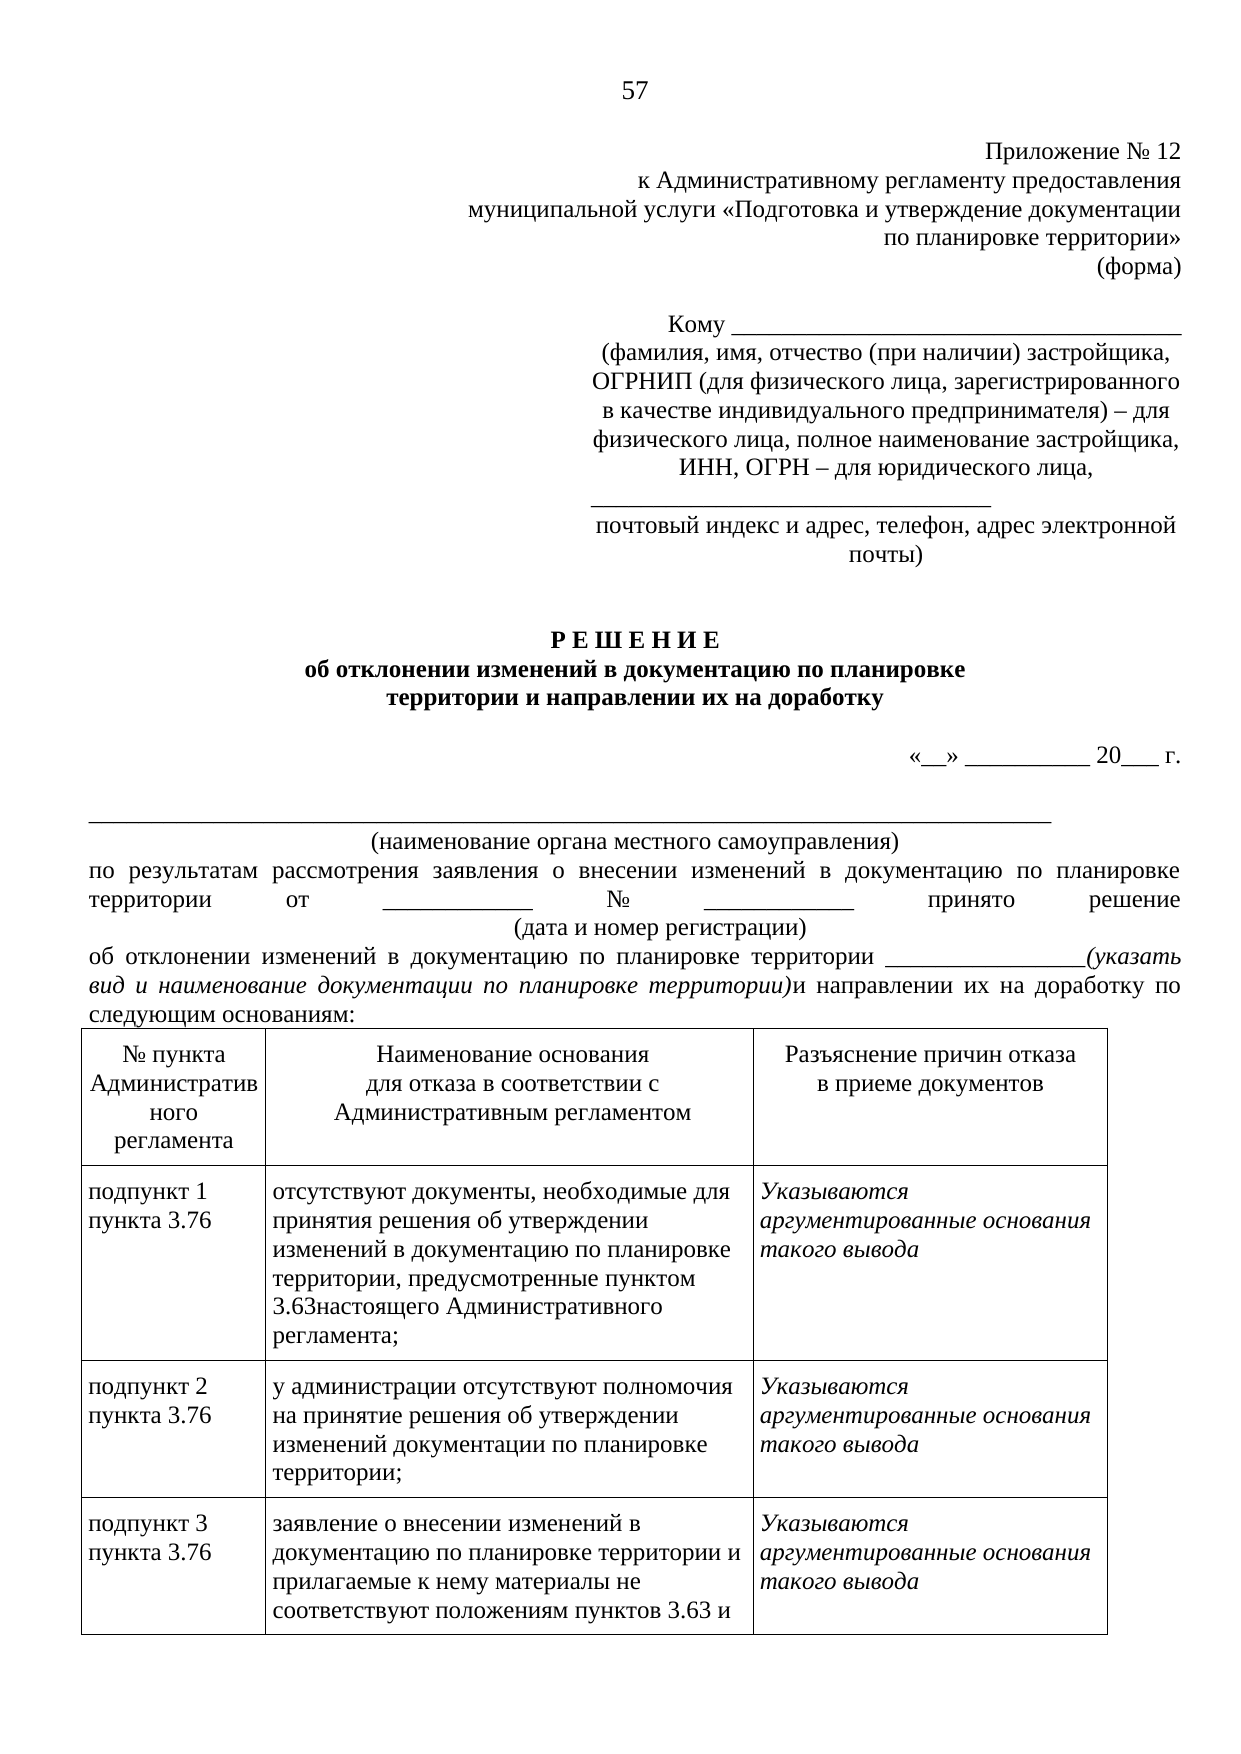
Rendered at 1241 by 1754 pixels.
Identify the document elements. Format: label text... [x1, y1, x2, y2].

text (наименование органа местного самоуправления) [89, 826, 1181, 855]
table_header Разъяснение причин отказа в приеме документов [754, 1029, 1107, 1165]
text _____________________________________________________________________________ [89, 797, 1181, 826]
text почтовый индекс и адрес, телефон, адрес электронной почты) [591, 510, 1181, 567]
text «__» __________ 20___ г. [89, 740, 1181, 769]
text об отклонении изменений в документацию по планировке территории ________________(указать вид и наименование документации по планировке территории)и направлении их на доработку по следующим основаниям: [89, 941, 1181, 1027]
text Кому ____________________________________ [89, 309, 1181, 337]
text Приложение № 12 [89, 136, 1181, 165]
text к Административному регламенту предоставления [89, 165, 1181, 194]
table_header № пункта Административного регламента [82, 1029, 265, 1165]
table_cell подпункт 2 пункта 3.76 [82, 1361, 265, 1497]
text (форма) [89, 251, 1181, 280]
table_cell у администрации отсутствуют полномочия на принятие решения об утверждении изменений документации по планировке территории; [266, 1361, 753, 1497]
text по планировке территории» [89, 222, 1181, 251]
table_cell подпункт 1 пункта 3.76 [82, 1166, 265, 1359]
text территории и направлении их на доработку [89, 682, 1181, 711]
text по результатам рассмотрения заявления о внесении изменений в документацию по планировке территории от ____________ № ____________ принято решение (дата и номер регистрации) [89, 855, 1181, 941]
text муниципальной услуги «Подготовка и утверждение документации [89, 194, 1181, 222]
table_cell Указываются аргументированные основания такого вывода [754, 1361, 1107, 1497]
text Р Е Ш Е Н И Е [89, 625, 1181, 654]
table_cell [266, 1498, 753, 1634]
text (фамилия, имя, отчество (при наличии) застройщика, ОГРНИП (для физического лица, зарегистрированного в качестве индивидуального предпринимателя) – для физического лица, полное наименование застройщика, ИНН, ОГРН – для юридического лица, [591, 337, 1181, 481]
table_cell отсутствуют документы, необходимые для принятия решения об утверждении изменений в документацию по планировке территории, предусмотренные пунктом 3.63настоящего Административного регламента; [266, 1166, 753, 1359]
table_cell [82, 1498, 265, 1634]
table_header Наименование основания для отказа в соответствии с Административным регламентом [266, 1029, 753, 1165]
text об отклонении изменений в документацию по планировке [89, 654, 1181, 682]
table_cell Указываются аргументированные основания такого вывода [754, 1166, 1107, 1359]
text ________________________________ [591, 481, 1181, 510]
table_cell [754, 1498, 1107, 1634]
